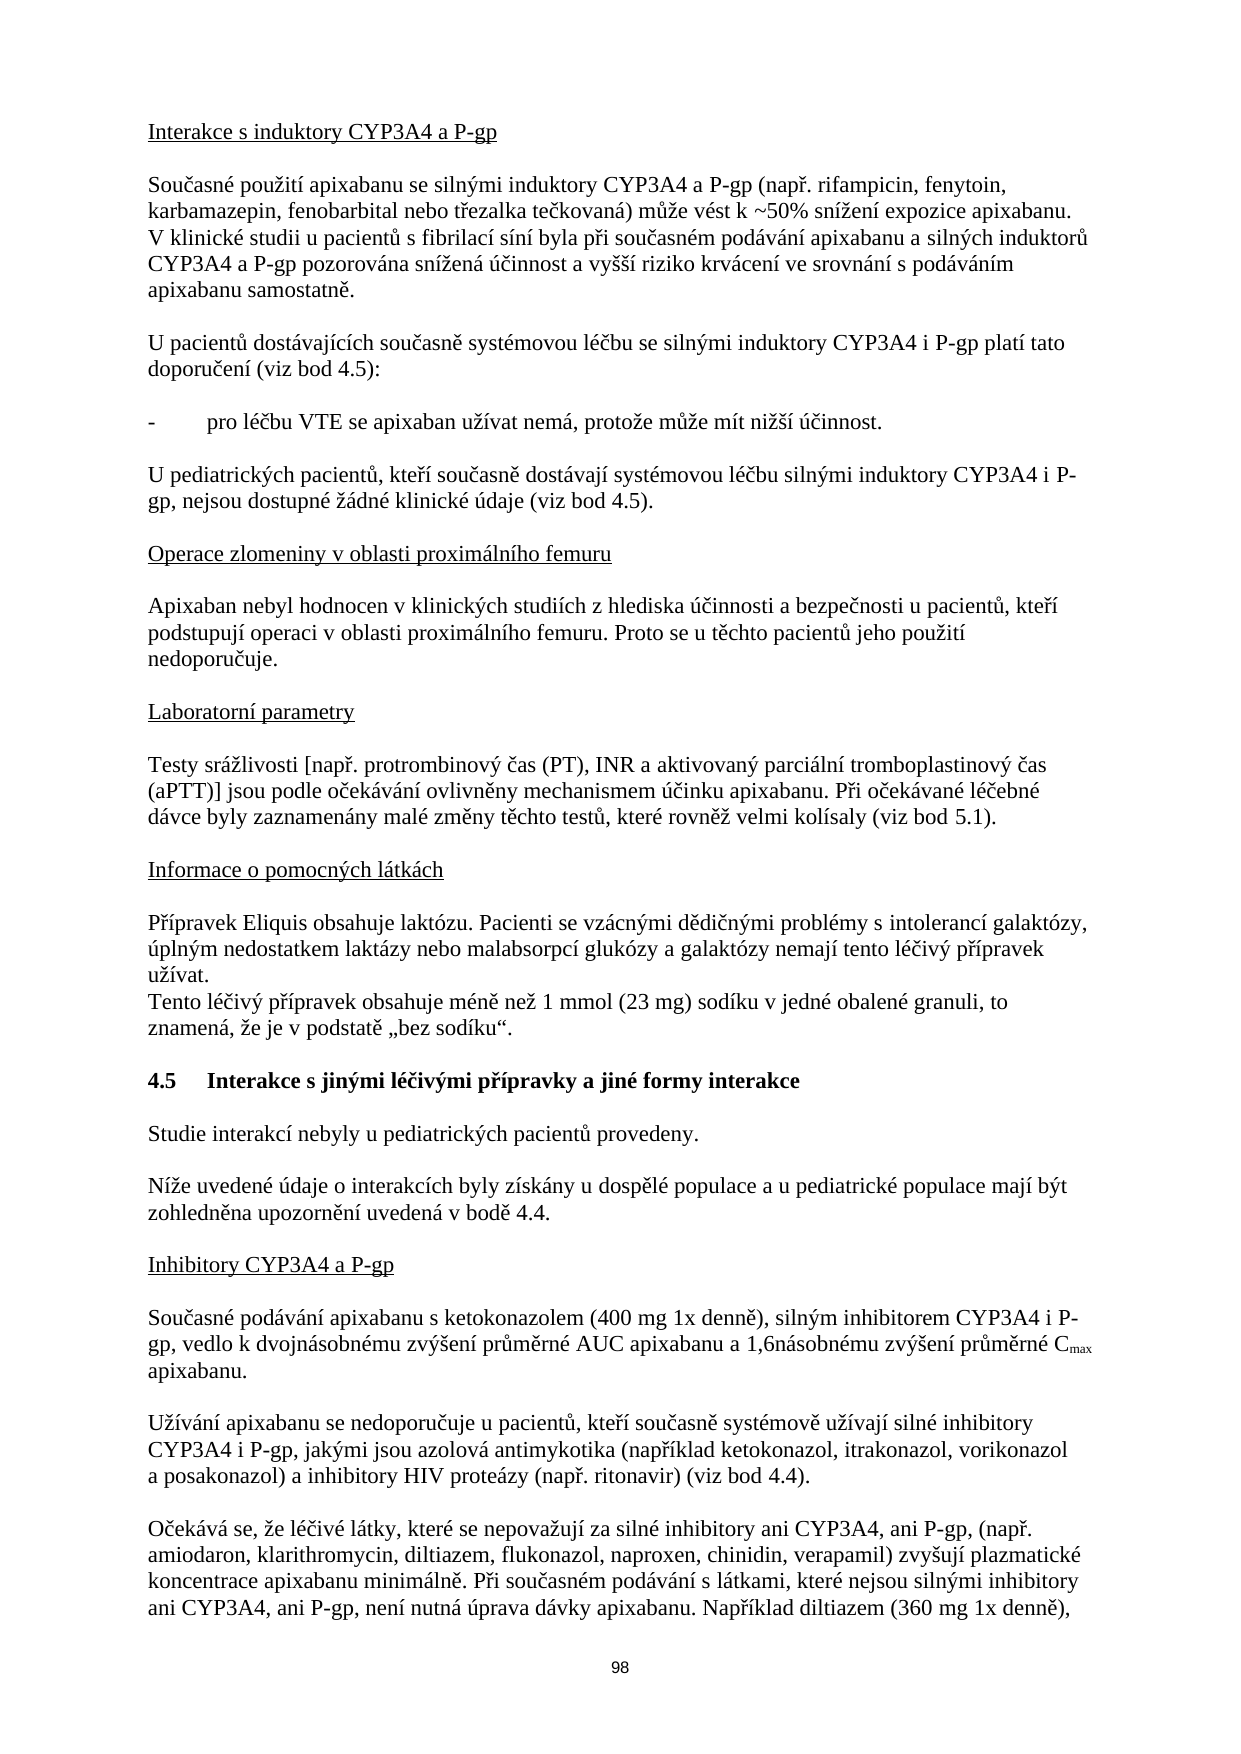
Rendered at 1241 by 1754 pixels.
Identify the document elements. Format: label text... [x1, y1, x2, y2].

text Informace o pomocných látkách [148, 856, 1093, 882]
text Apixaban nebyl hodnocen v klinických studiích z hlediska účinnosti a bezpečnosti u pacientů, kteří podstupují operaci v oblasti proximálního femuru. Proto se u těchto pacientů jeho použití nedoporučuje. [148, 592, 1093, 672]
text Laboratorní parametry [148, 698, 1093, 724]
text Tento léčivý přípravek obsahuje méně než 1 mmol (23 mg) sodíku v jedné obalené granuli, to znamená, že je v podstatě „bez sodíku“. [148, 988, 1093, 1041]
text Užívání apixabanu se nedoporučuje u pacientů, kteří současně systémově užívají silné inhibitory CYP3A4 i P-gp, jakými jsou azolová antimykotika (například ketokonazol, itrakonazol, vorikonazol a posakonazol) a inhibitory HIV proteázy (např. ritonavir) (viz bod 4.4). [148, 1409, 1093, 1488]
text U pediatrických pacientů, kteří současně dostávají systémovou léčbu silnými induktory CYP3A4 i P-gp, nejsou dostupné žádné klinické údaje (viz bod 4.5). [148, 461, 1093, 513]
text - pro léčbu VTE se apixaban užívat nemá, protože může mít nižší účinnost. [148, 408, 1093, 434]
text Operace zlomeniny v oblasti proximálního femuru [148, 540, 1093, 566]
text Níže uvedené údaje o interakcích byly získány u dospělé populace a u pediatrické populace mají být zohledněna upozornění uvedená v bodě 4.4. [148, 1172, 1093, 1225]
text Testy srážlivosti [např. protrombinový čas (PT), INR a aktivovaný parciální tromboplastinový čas (aPTT)] jsou podle očekávání ovlivněny mechanismem účinku apixabanu. Při očekávané léčebné dávce byly zaznamenány malé změny těchto testů, které rovněž velmi kolísaly (viz bod 5.1). [148, 751, 1093, 830]
text 4.5 Interakce s jinými léčivými přípravky a jiné formy interakce [148, 1067, 1093, 1093]
text Inhibitory CYP3A4 a P-gp [148, 1251, 1093, 1278]
text Interakce s induktory CYP3A4 a P-gp [148, 118, 1093, 144]
text U pacientů dostávajících současně systémovou léčbu se silnými induktory CYP3A4 i P-gp platí tato doporučení (viz bod 4.5): [148, 329, 1093, 382]
text Studie interakcí nebyly u pediatrických pacientů provedeny. [148, 1119, 1093, 1146]
text Současné podávání apixabanu s ketokonazolem (400 mg 1x denně), silným inhibitorem CYP3A4 i P-gp, vedlo k dvojnásobnému zvýšení průměrné AUC apixabanu a 1,6násobnému zvýšení průměrné Cmax apixabanu. [148, 1304, 1093, 1383]
text Přípravek Eliquis obsahuje laktózu. Pacienti se vzácnými dědičnými problémy s intolerancí galaktózy, úplným nedostatkem laktázy nebo malabsorpcí glukózy a galaktózy nemají tento léčivý přípravek užívat. [148, 909, 1093, 988]
text Současné použití apixabanu se silnými induktory CYP3A4 a P-gp (např. rifampicin, fenytoin, karbamazepin, fenobarbital nebo třezalka tečkovaná) může vést k ~50% snížení expozice apixabanu. V klinické studii u pacientů s fibrilací síní byla při současném podávání apixabanu a silných induktorů CYP3A4 a P-gp pozorována snížená účinnost a vyšší riziko krvácení ve srovnání s podáváním apixabanu samostatně. [148, 171, 1093, 303]
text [148, 1515, 1093, 1620]
